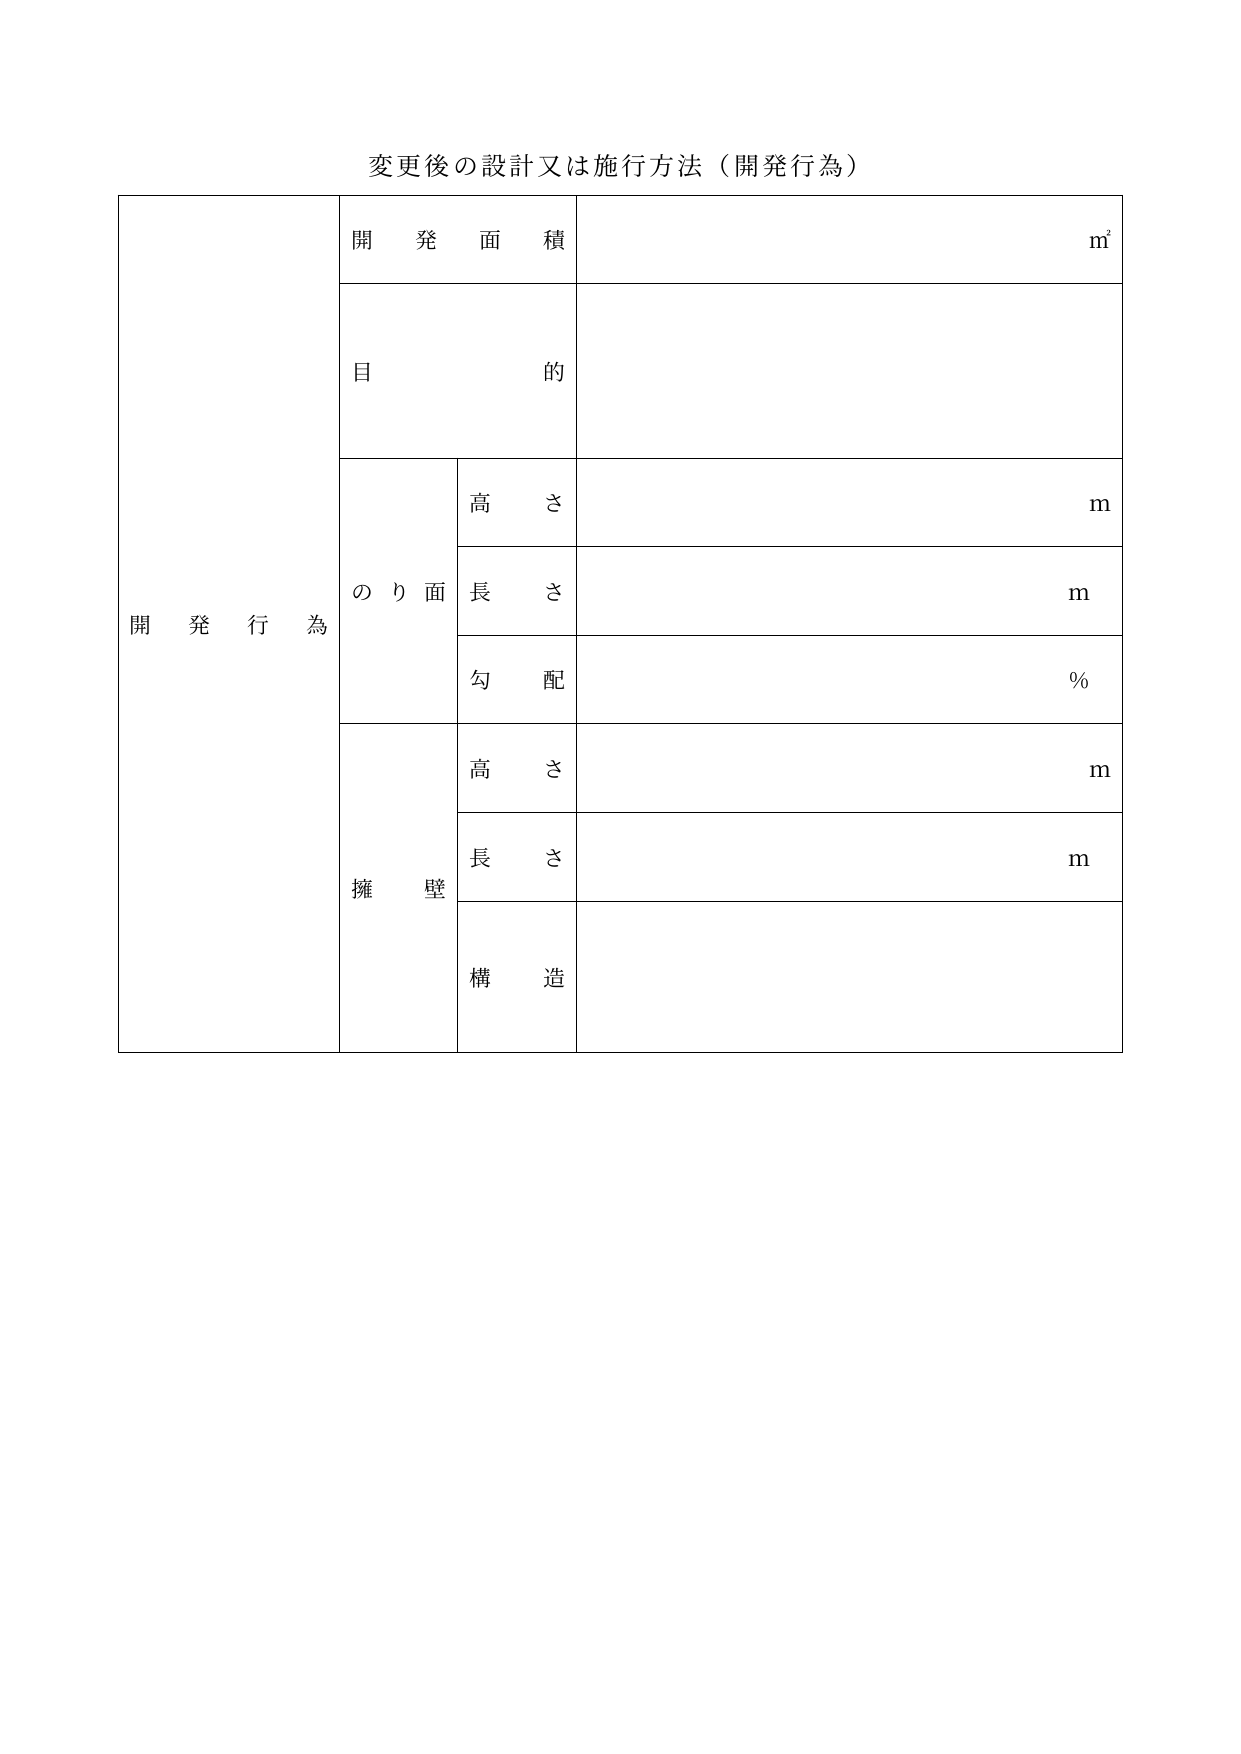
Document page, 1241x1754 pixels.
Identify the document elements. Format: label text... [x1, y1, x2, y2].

table_header 開発面積 [340, 196, 576, 283]
table_cell [577, 902, 1122, 1052]
table_cell 構造 [458, 902, 576, 1052]
table_cell 擁壁 [340, 724, 457, 1052]
table_cell 勾配 [458, 636, 576, 723]
table_cell ％ [577, 636, 1122, 723]
table_cell ｍ [577, 459, 1122, 546]
table_cell ｍ [577, 547, 1122, 635]
table_cell 目的 [340, 284, 576, 457]
text 変更後の設計又は施行方法（開発行為） [118, 146, 1122, 183]
table_cell [577, 284, 1122, 457]
table_cell 高さ [458, 724, 576, 812]
table_header ㎡ [577, 196, 1122, 283]
table_cell のり面 [340, 459, 457, 723]
table_header 開発行為 [119, 196, 339, 1052]
table_cell ｍ [577, 813, 1122, 901]
table_cell 長さ [458, 813, 576, 901]
table_cell 長さ [458, 547, 576, 635]
table_cell 高さ [458, 459, 576, 546]
table_cell ｍ [577, 724, 1122, 812]
